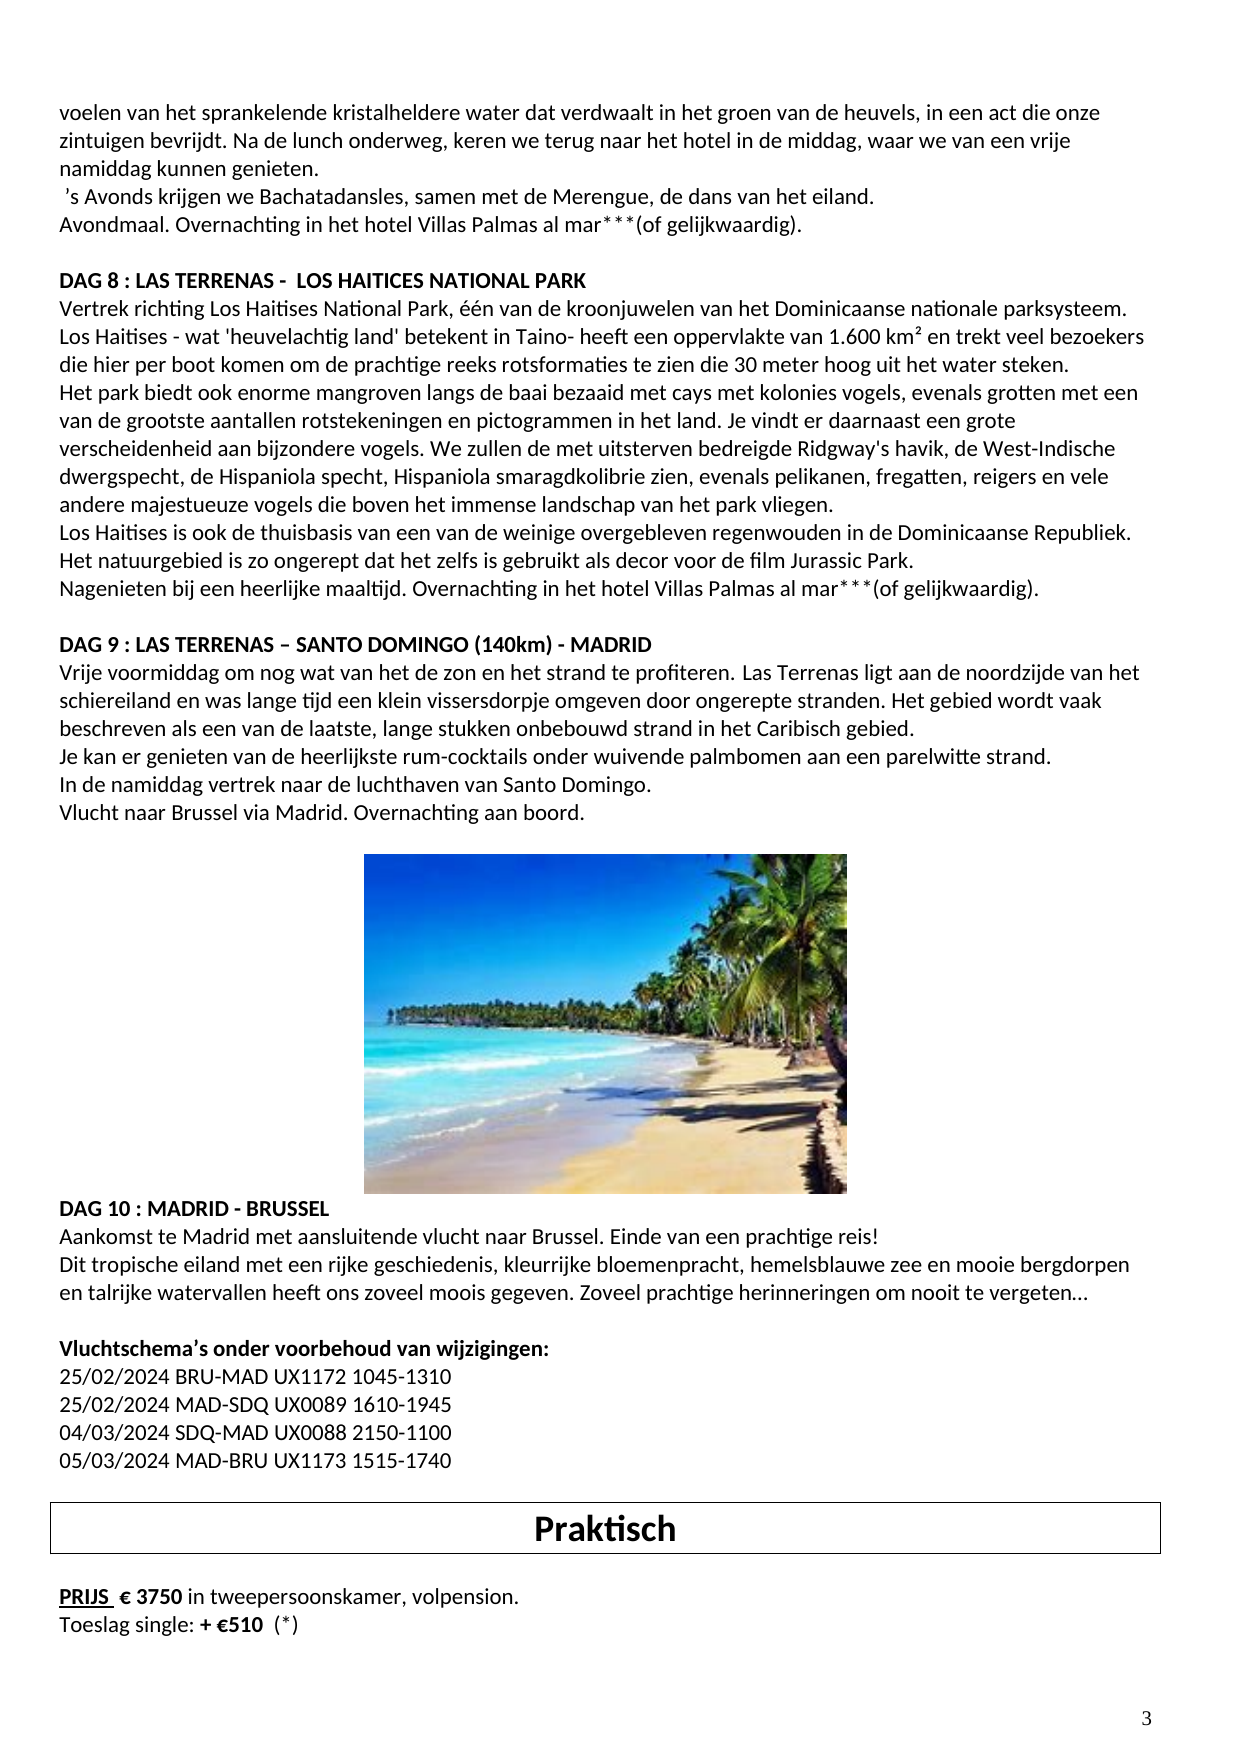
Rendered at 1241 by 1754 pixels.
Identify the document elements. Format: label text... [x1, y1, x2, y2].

text DAG 8 : LAS TERRENAS - LOS HAITICES NATIONAL PARK [59, 266, 1152, 294]
text Het natuurgebied is zo ongerept dat het zelfs is gebruikt als decor voor de film Jurassic Park. [59, 546, 1152, 574]
text PRIJS € 3750 in tweepersoonskamer, volpension. [59, 1582, 1152, 1610]
text ’s Avonds krijgen we Bachatadansles, samen met de Merengue, de dans van het eiland. [59, 182, 1152, 210]
text Aankomst te Madrid met aansluitende vlucht naar Brussel. Einde van een prachtige reis! [59, 1222, 1152, 1250]
picture [364, 854, 847, 1194]
text Avondmaal. Overnachting in het hotel Villas Palmas al mar***(of gelijkwaardig). [59, 210, 1152, 238]
text Vluchtschema’s onder voorbehoud van wijzigingen: [59, 1334, 1152, 1362]
text DAG 10 : MADRID - BRUSSEL [59, 1194, 1152, 1222]
text 05/03/2024 MAD-BRU UX1173 1515-1740 [59, 1446, 1152, 1474]
text 25/02/2024 BRU-MAD UX1172 1045-1310 [59, 1362, 1152, 1390]
picture [674, 927, 681, 933]
text DAG 9 : LAS TERRENAS – SANTO DOMINGO (140km) - MADRID [59, 630, 1152, 658]
text 25/02/2024 MAD-SDQ UX0089 1610-1945 [59, 1390, 1152, 1418]
text Je kan er genieten van de heerlijkste rum-cocktails onder wuivende palmbomen aan een parelwitte strand. [59, 742, 1152, 770]
text Vrije voormiddag om nog wat van het de zon en het strand te profiteren. Las Terrenas ligt aan de noordzijde van het schiereiland en was lange tijd een klein vissersdorpje omgeven door ongerepte stranden. Het gebied wordt vaak beschreven als een van de laatste, lange stukken onbebouwd strand in het Caribisch gebied. [59, 658, 1152, 742]
text Los Haitises is ook de thuisbasis van een van de weinige overgebleven regenwouden in de Dominicaanse Republiek. [59, 518, 1152, 546]
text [59, 98, 1152, 182]
text 04/03/2024 SDQ-MAD UX0088 2150-1100 [59, 1418, 1152, 1446]
text Dit tropische eiland met een rijke geschiedenis, kleurrijke bloemenpracht, hemelsblauwe zee en mooie bergdorpen en talrijke watervallen heeft ons zoveel moois gegeven. Zoveel prachtige herinneringen om nooit te vergeten… [59, 1250, 1152, 1306]
text Praktisch [51, 1503, 1160, 1553]
text Nagenieten bij een heerlijke maaltijd. Overnachting in het hotel Villas Palmas al mar***(of gelijkwaardig). [59, 574, 1152, 602]
text Het park biedt ook enorme mangroven langs de baai bezaaid met cays met kolonies vogels, evenals grotten met een van de grootste aantallen rotstekeningen en pictogrammen in het land. Je vindt er daarnaast een grote verscheidenheid aan bijzondere vogels. We zullen de met uitsterven bedreigde Ridgway's havik, de West-Indische dwergspecht, de Hispaniola specht, Hispaniola smaragdkolibrie zien, evenals pelikanen, fregatten, reigers en vele andere majestueuze vogels die boven het immense landschap van het park vliegen. [59, 378, 1152, 518]
text Vlucht naar Brussel via Madrid. Overnachting aan boord. [59, 798, 1152, 826]
text In de namiddag vertrek naar de luchthaven van Santo Domingo. [59, 770, 1152, 798]
text Toeslag single: + €510 (*) [59, 1610, 1152, 1638]
text Vertrek richting Los Haitises National Park, één van de kroonjuwelen van het Dominicaanse nationale parksysteem. Los Haitises - wat 'heuvelachtig land' betekent in Taino- heeft een oppervlakte van 1.600 km² en trekt veel bezoekers die hier per boot komen om de prachtige reeks rotsformaties te zien die 30 meter hoog uit het water steken. [59, 294, 1152, 378]
